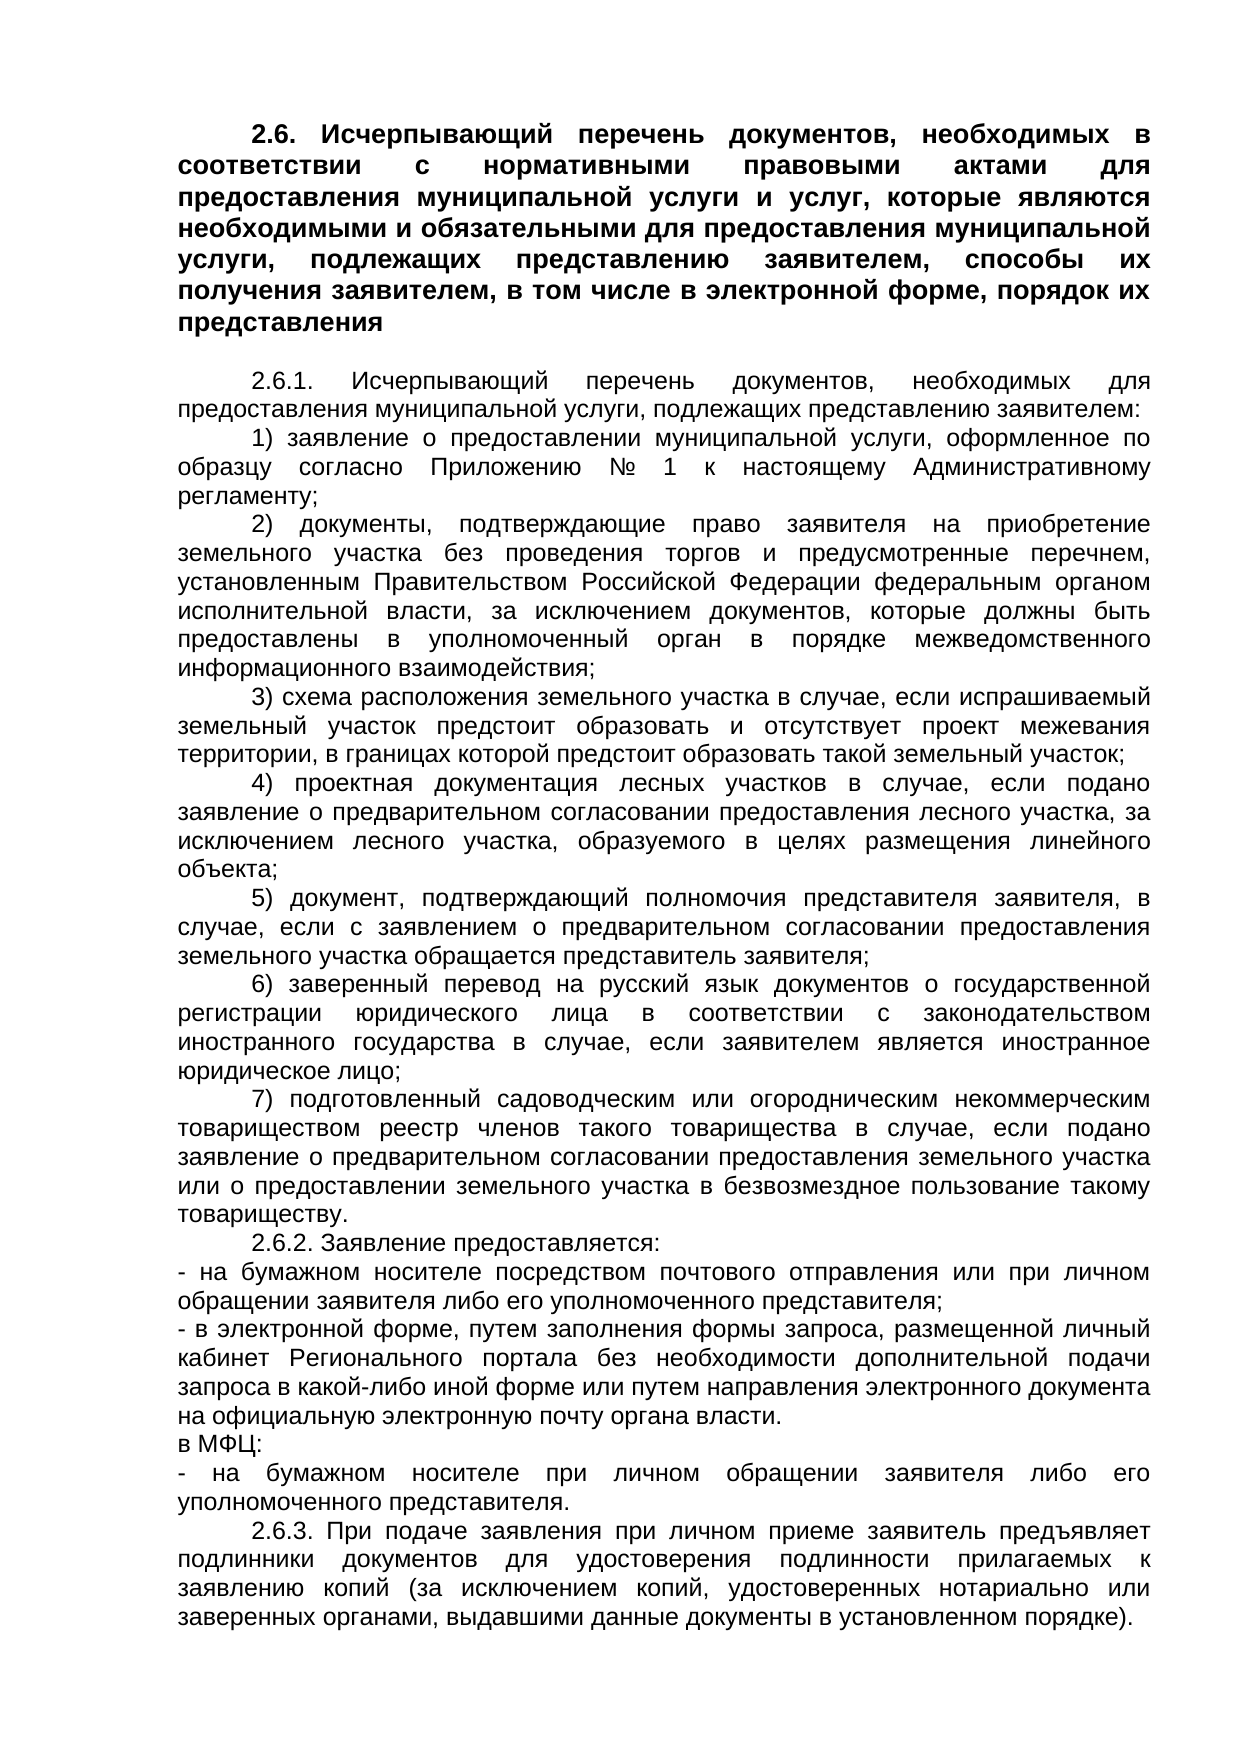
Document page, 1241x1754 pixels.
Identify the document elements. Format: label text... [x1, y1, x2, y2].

text - на бумажном носителе посредством почтового отправления или при личном обращении заявителя либо его уполномоченного представителя; [177, 1257, 1152, 1314]
text в МФЦ: [177, 1429, 1152, 1458]
text 7) подготовленный садоводческим или огородническим некоммерческим товариществом реестр членов такого товарищества в случае, если подано заявление о предварительном согласовании предоставления земельного участка или о предоставлении земельного участка в безвозмездное пользование такому товариществу. [177, 1084, 1152, 1228]
text 2.6.1. Исчерпывающий перечень документов, необходимых для предоставления муниципальной услуги, подлежащих представлению заявителем: [177, 366, 1152, 423]
text 1) заявление о предоставлении муниципальной услуги, оформленное по образцу согласно Приложению № 1 к настоящему Административному регламенту; [177, 423, 1152, 509]
text 5) документ, подтверждающий полномочия представителя заявителя, в случае, если с заявлением о предварительном согласовании предоставления земельного участка обращается представитель заявителя; [177, 883, 1152, 969]
text 3) схема расположения земельного участка в случае, если испрашиваемый земельный участок предстоит образовать и отсутствует проект межевания территории, в границах которой предстоит образовать такой земельный участок; [177, 682, 1152, 768]
text - в электронной форме, путем заполнения формы запроса, размещенной личный кабинет Регионального портала без необходимости дополнительной подачи запроса в какой-либо иной форме или путем направления электронного документа на официальную электронную почту органа власти. [177, 1314, 1152, 1429]
text 2.6.2. Заявление предоставляется: [177, 1228, 1152, 1257]
text 6) заверенный перевод на русский язык документов о государственной регистрации юридического лица в соответствии с законодательством иностранного государства в случае, если заявителем является иностранное юридическое лицо; [177, 969, 1152, 1084]
text 2) документы, подтверждающие право заявителя на приобретение земельного участка без проведения торгов и предусмотренные перечнем, установленным Правительством Российской Федерации федеральным органом исполнительной власти, за исключением документов, которые должны быть предоставлены в уполномоченный орган в порядке межведомственного информационного взаимодействия; [177, 509, 1152, 682]
text 2.6.3. При подаче заявления при личном приеме заявитель предъявляет подлинники документов для удостоверения подлинности прилагаемых к заявлению копий (за исключением копий, удостоверенных нотариально или заверенных органами, выдавшими данные документы в установленном порядке). [177, 1516, 1152, 1631]
text - на бумажном носителе при личном обращении заявителя либо его уполномоченного представителя. [177, 1458, 1152, 1516]
text 2.6. Исчерпывающий перечень документов, необходимых в соответствии с нормативными правовыми актами для предоставления муниципальной услуги и услуг, которые являются необходимыми и обязательными для предоставления муниципальной услуги, подлежащих представлению заявителем, способы их получения заявителем, в том числе в электронной форме, порядок их представления [177, 118, 1152, 337]
text 4) проектная документация лесных участков в случае, если подано заявление о предварительном согласовании предоставления лесного участка, за исключением лесного участка, образуемого в целях размещения линейного объекта; [177, 768, 1152, 883]
